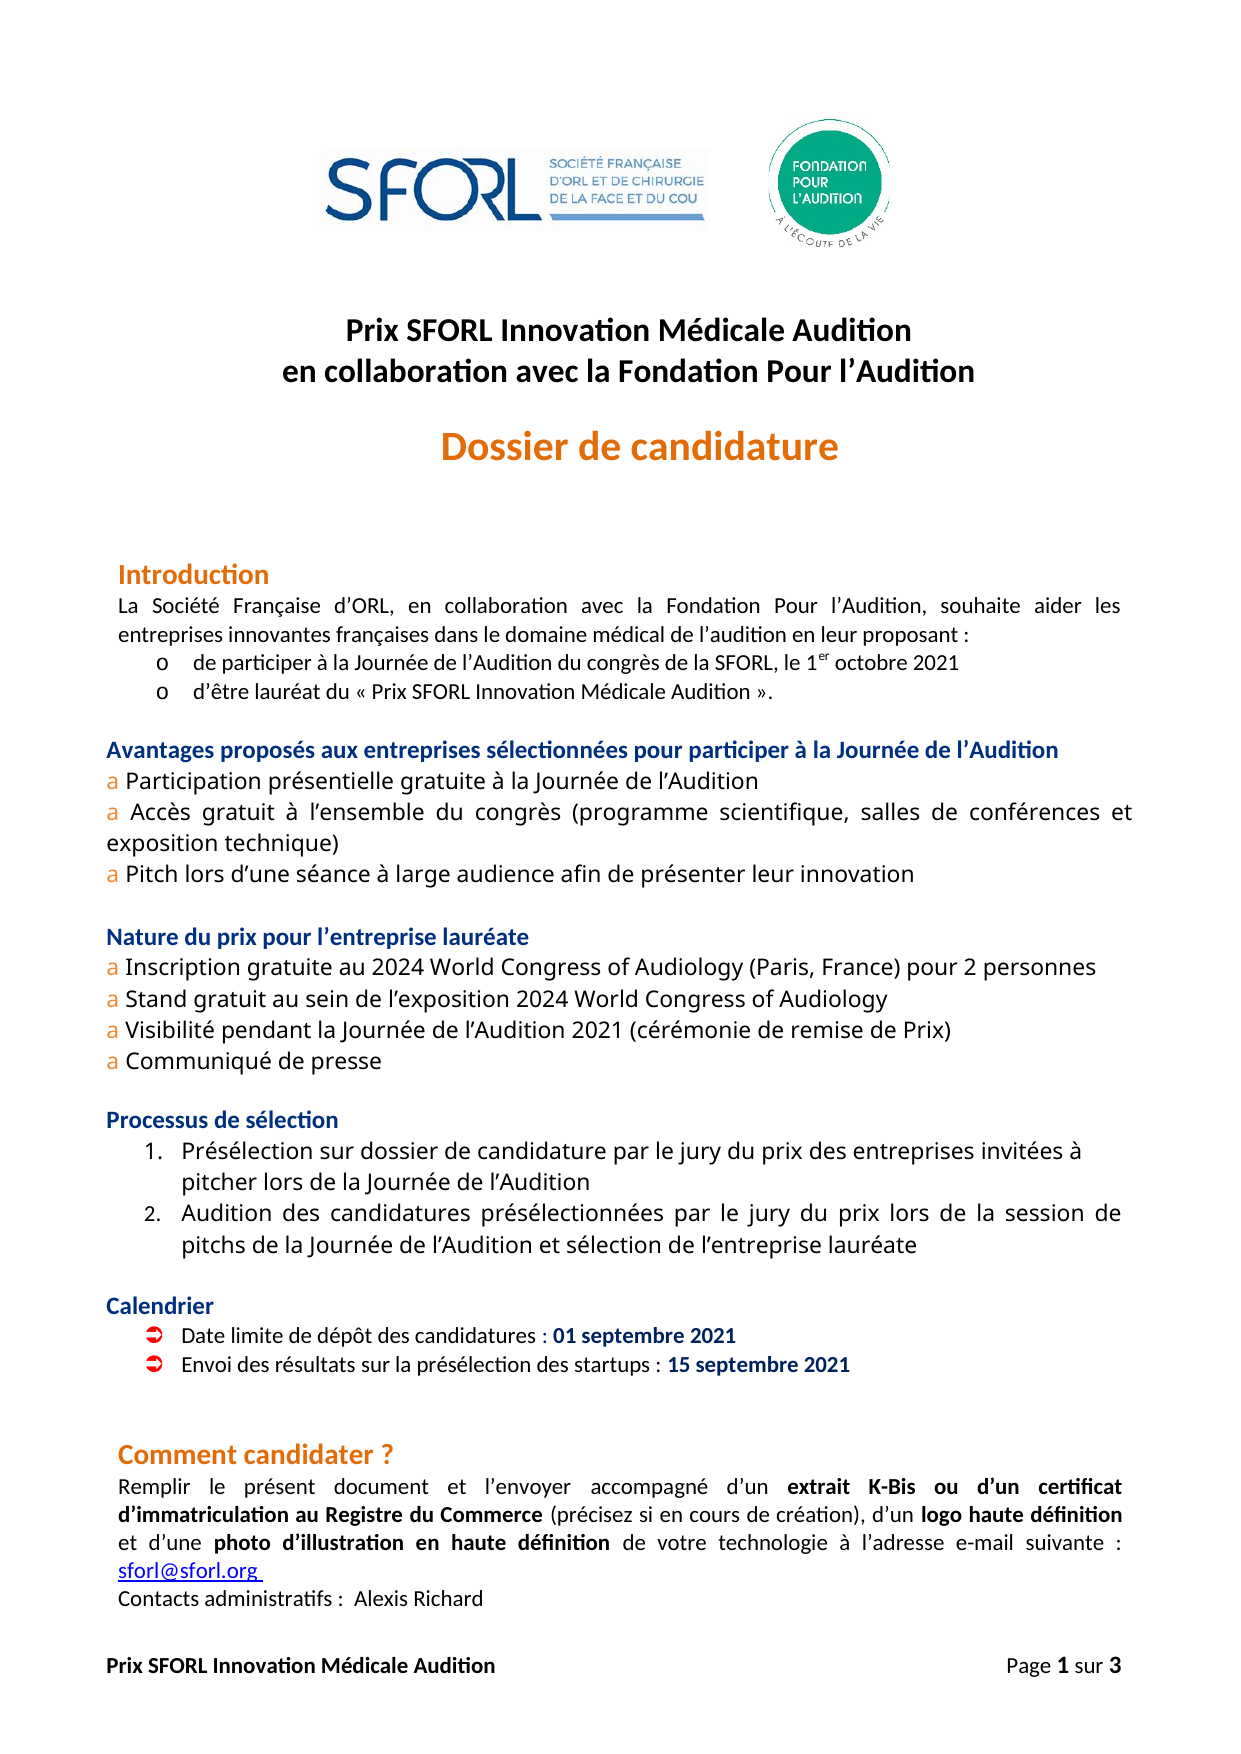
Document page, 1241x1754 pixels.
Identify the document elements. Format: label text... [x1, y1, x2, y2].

text Comment candidater ? [118, 1436, 1123, 1472]
text Contacts administratifs : Alexis Richard [118, 1584, 1134, 1612]
text Remplir le présent document et l’envoyer accompagné d’un extrait K-Bis ou d’un certificat d’immatriculation au Registre du Commerce (précisez si en cours de création), d’un logo haute définition et d’une photo d’illustration en haute définition de votre technologie à l’adresse e-mail suivante : sforl@sforl.org [118, 1472, 1123, 1584]
list Audition des candidatures présélectionnées par le jury du prix lors de la session de pitchs de la Journée de l’Audition et sélection de l’entreprise lauréate [144, 1197, 1123, 1260]
list de participer à la Journée de l’Audition du congrès de la SFORL, le 1er octobre 2021 [155, 648, 1123, 677]
text Avantages proposés aux entreprises sélectionnées pour participer à la Journée de l’Audition [106, 734, 1134, 764]
text a Accès gratuit à l’ensemble du congrès (programme scientifique, salles de conférences et exposition technique) [106, 796, 1134, 858]
picture [767, 119, 889, 245]
list Présélection sur dossier de candidature par le jury du prix des entreprises invitées à pitcher lors de la Journée de l’Audition [144, 1135, 1134, 1197]
text a Stand gratuit au sein de l’exposition 2024 World Congress of Audiology [106, 983, 1134, 1014]
list d’être lauréat du « Prix SFORL Innovation Médicale Audition ». [155, 677, 1123, 706]
text a Communiqué de presse [106, 1045, 1134, 1076]
list Date limite de dépôt des candidatures : 01 septembre 2021 [143, 1321, 1134, 1349]
text Processus de sélection [106, 1104, 1134, 1135]
text Dossier de candidature [441, 420, 1134, 471]
text a Participation présentielle gratuite à la Journée de l’Audition [106, 764, 1134, 796]
text a Inscription gratuite au 2024 World Congress of Audiology (Paris, France) pour 2 personnes [106, 951, 1134, 983]
text Prix SFORL Innovation Médicale Audition [148, 309, 1109, 350]
text Introduction [118, 556, 1123, 592]
text en collaboration avec la Fondation Pour l’Audition [148, 350, 1109, 391]
list Envoi des résultats sur la présélection des startups : 15 septembre 2021 [143, 1351, 1134, 1379]
text Nature du prix pour l’entreprise lauréate [106, 921, 1134, 951]
text a Visibilité pendant la Journée de l’Audition 2021 (cérémonie de remise de Prix) [106, 1014, 1134, 1045]
text La Société Française d’ORL, en collaboration avec la Fondation Pour l’Audition, souhaite aider les entreprises innovantes françaises dans le domaine médical de l’audition en leur proposant : [118, 592, 1123, 648]
picture [318, 146, 710, 231]
text a Pitch lors d’une séance à large audience afin de présenter leur innovation [106, 858, 1134, 889]
text Calendrier [106, 1290, 1134, 1321]
